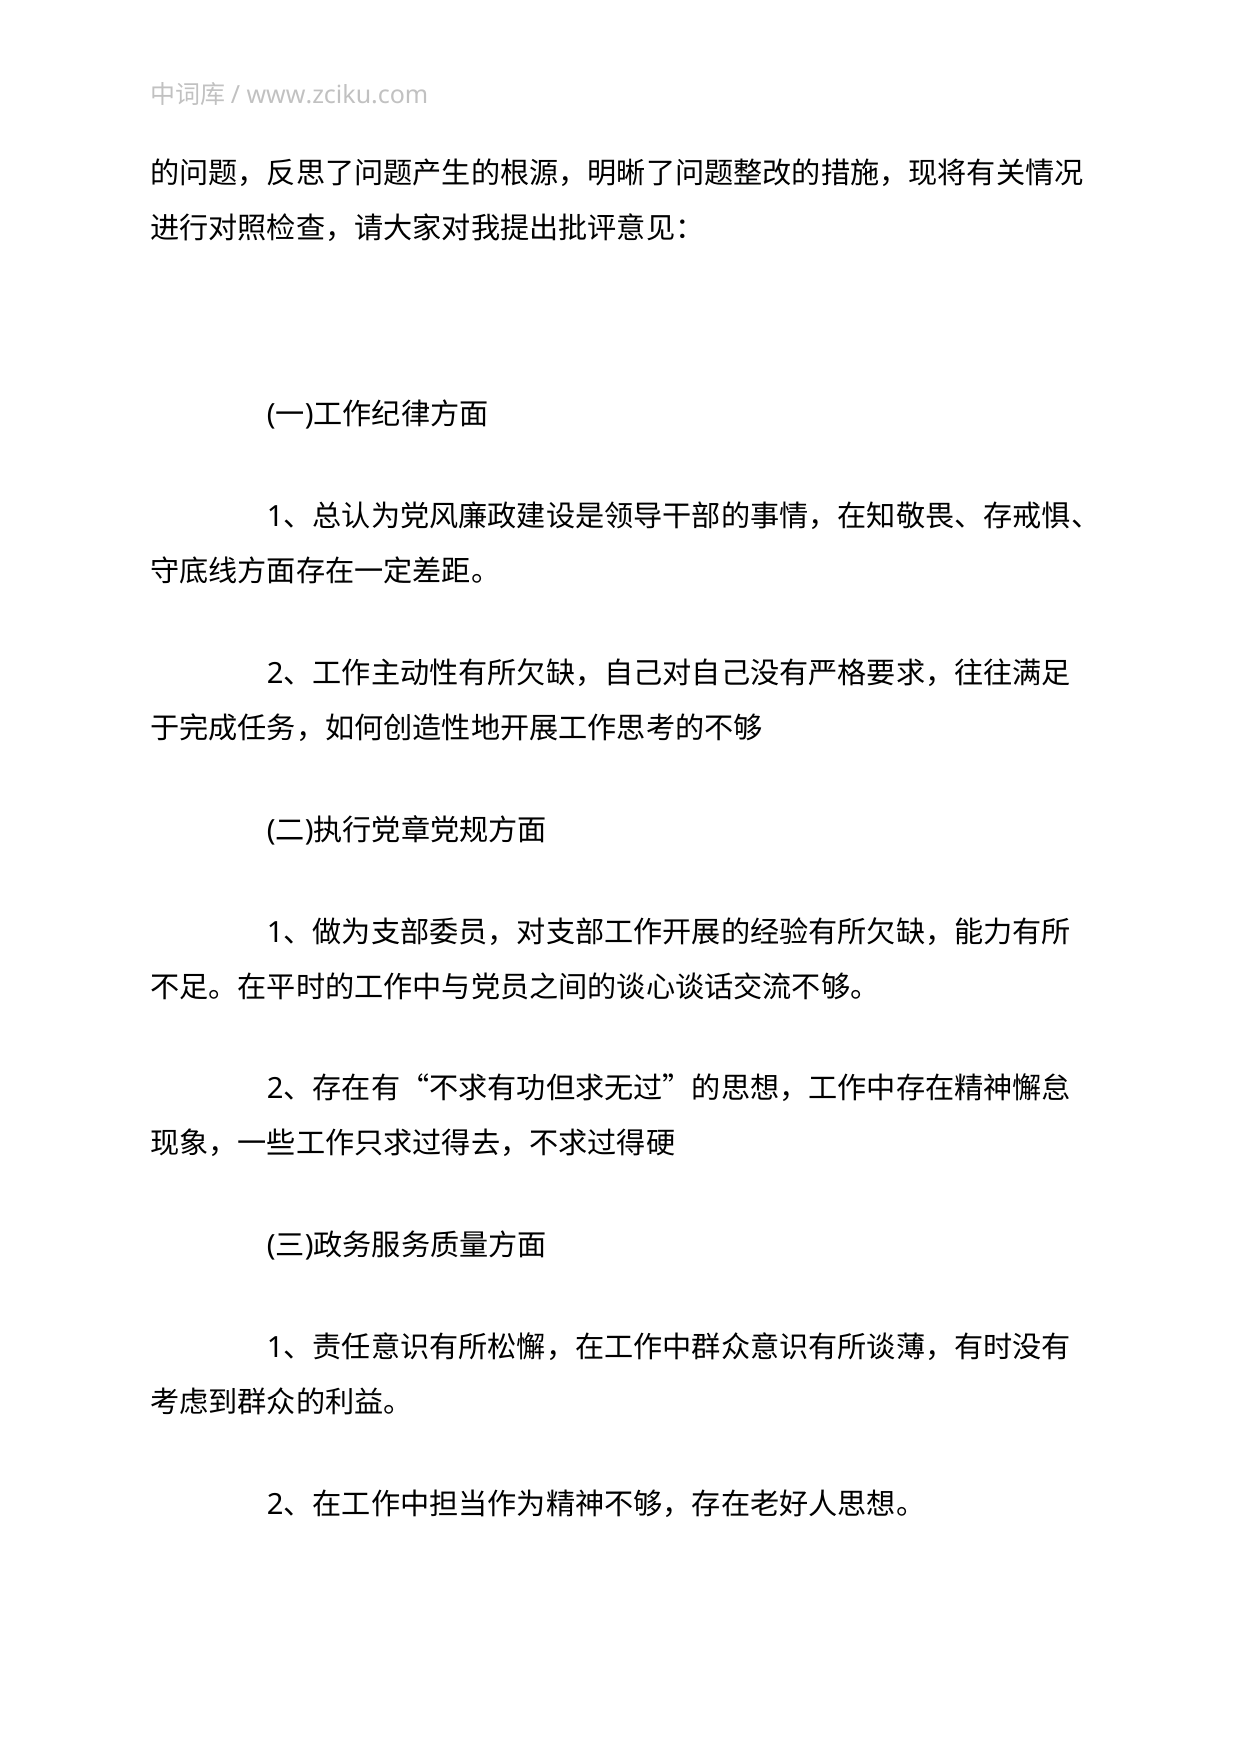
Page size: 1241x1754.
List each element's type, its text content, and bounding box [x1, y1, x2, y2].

text 1、责任意识有所松懈，在工作中群众意识有所谈薄，有时没有考虑到群众的利益。 [150, 1324, 1090, 1421]
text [150, 150, 1090, 247]
text (一)工作纪律方面 [150, 391, 1090, 433]
text 2、工作主动性有所欠缺，自己对自己没有严格要求，往往满足于完成任务，如何创造性地开展工作思考的不够 [150, 649, 1090, 747]
text 1、总认为党风廉政建设是领导干部的事情，在知敬畏、存戒惧、守底线方面存在一定差距。 [150, 493, 1090, 590]
text (二)执行党章党规方面 [150, 806, 1090, 849]
text 1、做为支部委员，对支部工作开展的经验有所欠缺，能力有所不足。在平时的工作中与党员之间的谈心谈话交流不够。 [150, 908, 1090, 1006]
text 2、存在有“不求有功但求无过”的思想，工作中存在精神懈怠现象，一些工作只求过得去，不求过得硬 [150, 1065, 1090, 1162]
text 2、在工作中担当作为精神不够，存在老好人思想。 [150, 1481, 1090, 1523]
text (三)政务服务质量方面 [150, 1222, 1090, 1264]
